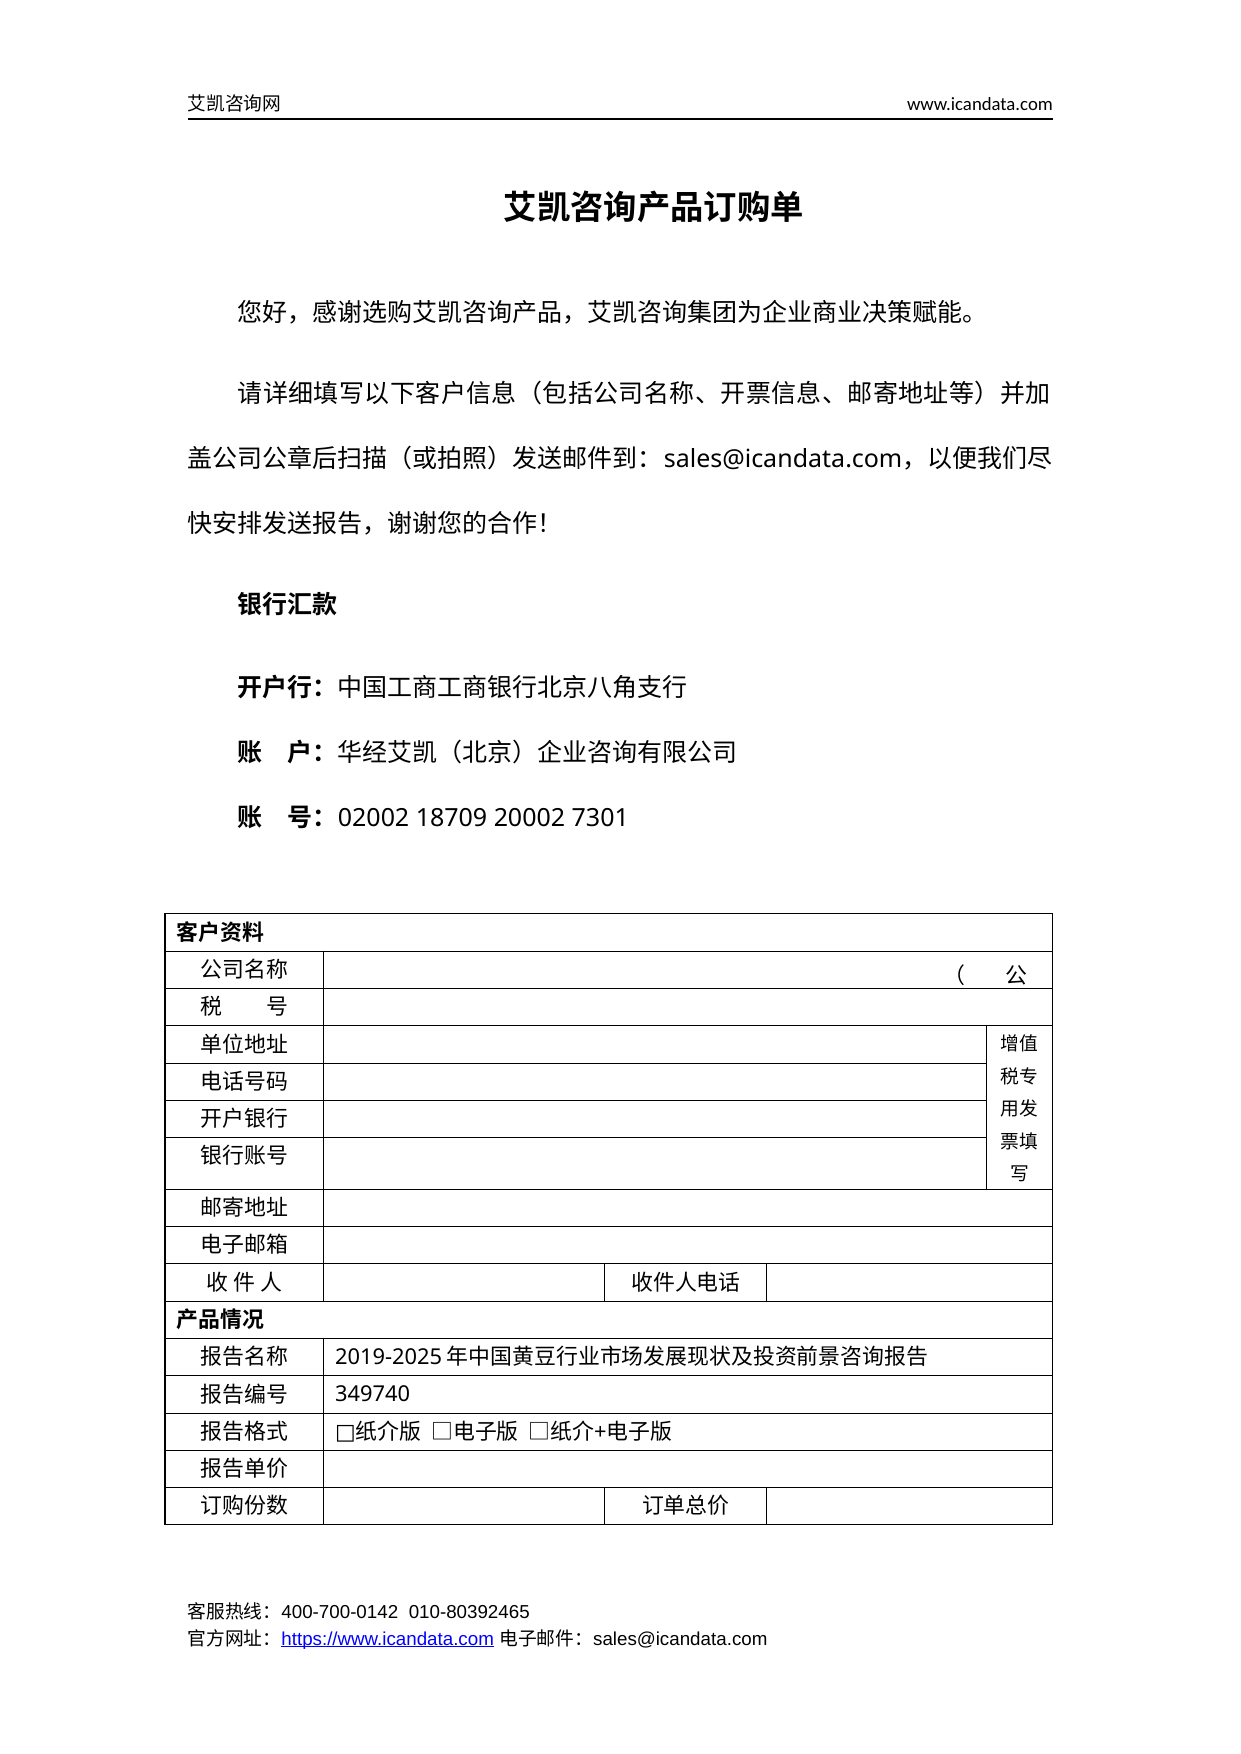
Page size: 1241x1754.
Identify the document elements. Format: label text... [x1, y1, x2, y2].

table_cell 公司名称 [166, 952, 323, 988]
table_cell [324, 1138, 986, 1189]
table_cell [324, 952, 1052, 988]
text 艾凯咨询产品订购单 [187, 172, 1053, 237]
table_cell [324, 1227, 1052, 1263]
table_cell 报告单价 [166, 1451, 323, 1487]
table_cell 订购份数 [166, 1488, 323, 1524]
text 账 户：华经艾凯（北京）企业咨询有限公司 [187, 718, 1053, 783]
table_cell [767, 1264, 1052, 1301]
table_cell 税 号 [166, 989, 323, 1025]
table_cell [324, 1026, 986, 1062]
text 您好，感谢选购艾凯咨询产品，艾凯咨询集团为企业商业决策赋能。 [187, 278, 1053, 343]
table_header 客户资料 [166, 914, 1052, 951]
table_cell □纸介版 □电子版 □纸介+电子版 [324, 1414, 1052, 1450]
table_cell 电子邮箱 [166, 1227, 323, 1263]
table_cell [767, 1488, 1052, 1524]
table_cell 报告编号 [166, 1376, 323, 1412]
table_cell 报告格式 [166, 1414, 323, 1450]
table_cell 增值税专用发票填写 [987, 1026, 1052, 1189]
table_cell [324, 1451, 1052, 1487]
table_cell 收 件 人 [166, 1264, 323, 1301]
table_cell 邮寄地址 [166, 1190, 323, 1226]
table_cell 电话号码 [166, 1064, 323, 1100]
table_cell 349740 [324, 1376, 1052, 1412]
table_cell [324, 1190, 1052, 1226]
text 请详细填写以下客户信息（包括公司名称、开票信息、邮寄地址等）并加盖公司公章后扫描（或拍照）发送邮件到：sales@icandata.com，以便我们尽快安排发送报告，谢谢您的合作！ [187, 359, 1053, 554]
table_cell 订单总价 [605, 1488, 766, 1524]
text 开户行：中国工商工商银行北京八角支行 [187, 653, 1053, 718]
table_cell 单位地址 [166, 1026, 323, 1062]
table_cell 产品情况 [166, 1302, 1052, 1338]
text 银行汇款 [187, 570, 1053, 635]
table_cell [324, 1488, 604, 1524]
table_cell 银行账号 [166, 1138, 323, 1189]
table_cell [324, 1101, 986, 1137]
table_cell 开户银行 [166, 1101, 323, 1137]
table_cell [324, 1264, 604, 1301]
table_cell [324, 989, 1052, 1025]
text 账 号：02002 18709 20002 7301 [187, 783, 1053, 848]
table_cell 收件人电话 [605, 1264, 766, 1301]
table_cell 2019-2025年中国黄豆行业市场发展现状及投资前景咨询报告 [324, 1339, 1052, 1375]
table_cell [324, 1064, 986, 1100]
table_cell 报告名称 [166, 1339, 323, 1375]
